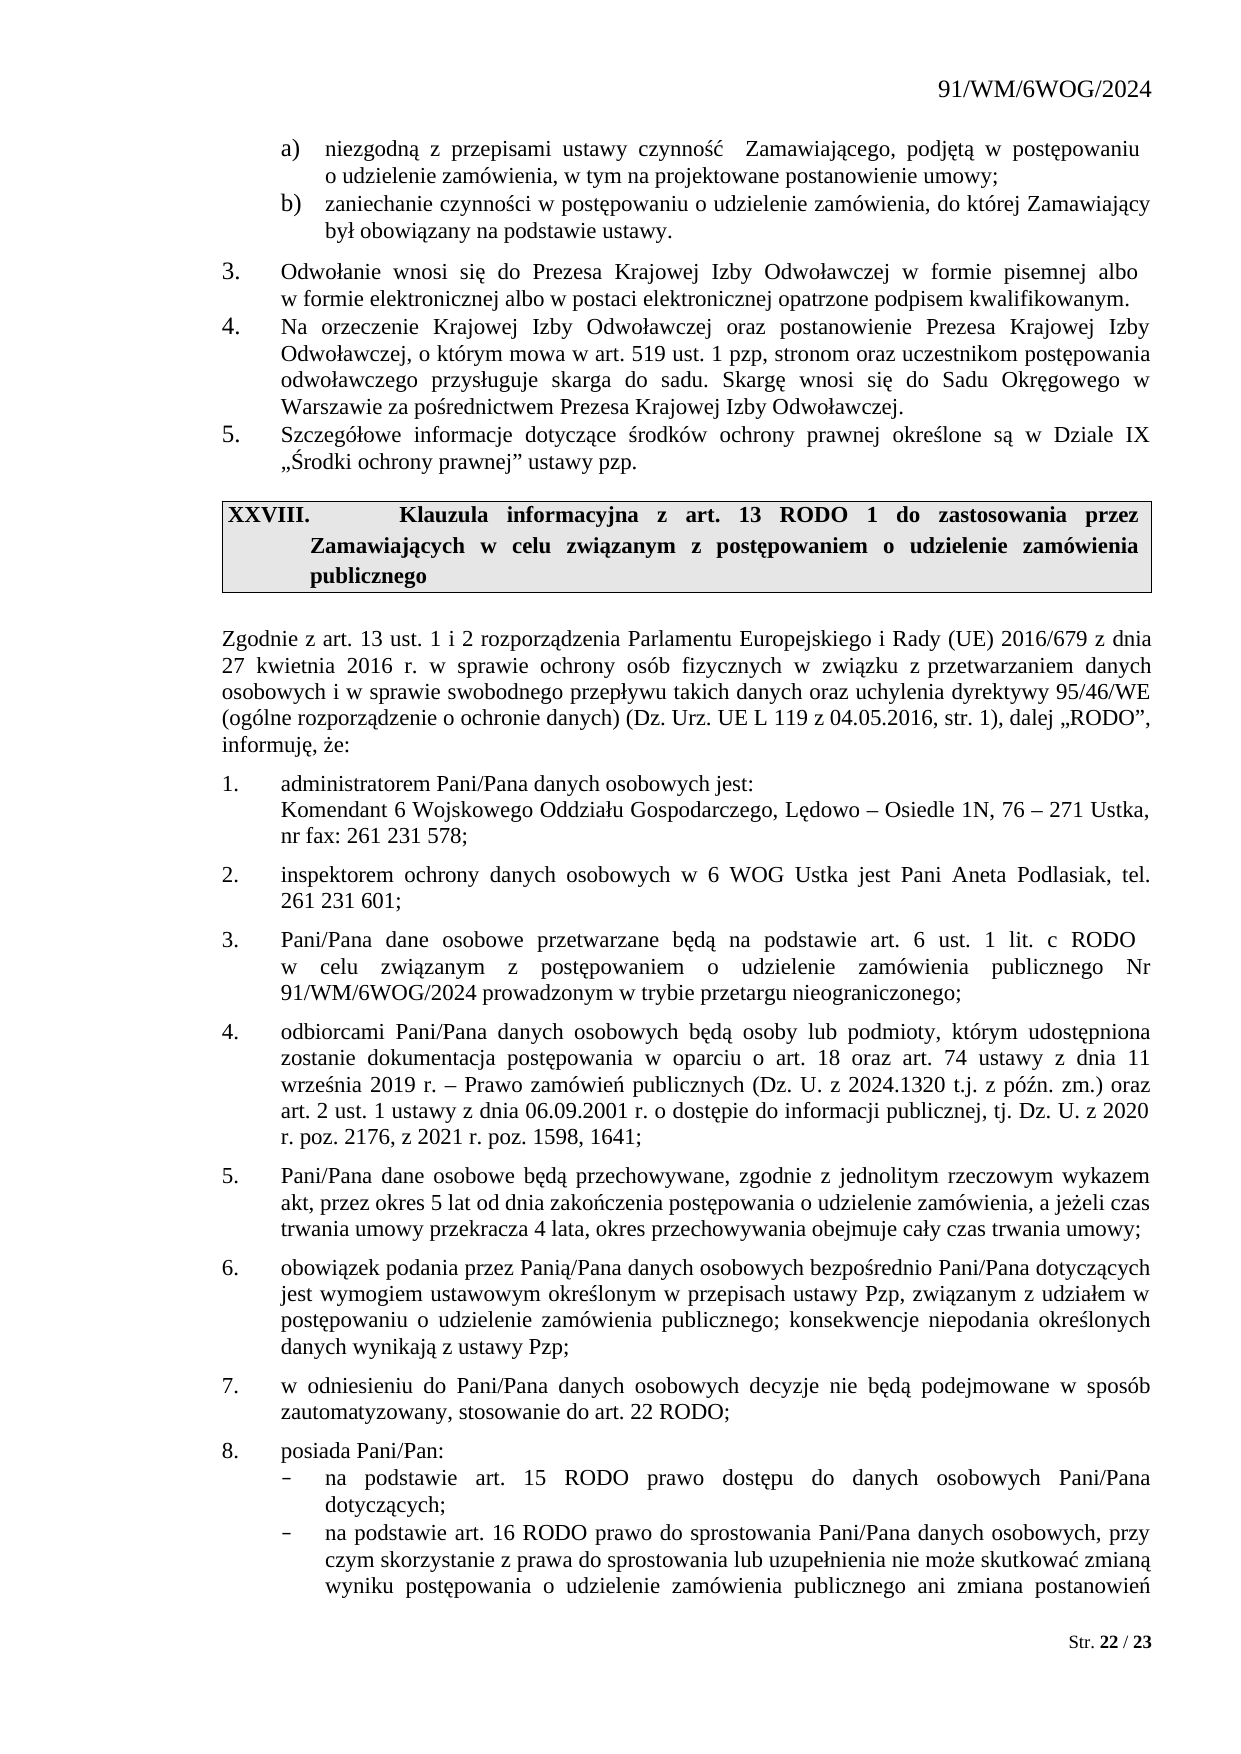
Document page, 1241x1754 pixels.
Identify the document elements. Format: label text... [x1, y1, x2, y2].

text Zgodnie z art. 13 ust. 1 i 2 rozporządzenia Parlamentu Europejskiego i Rady (UE) 2016/679 z dnia 27 kwietnia 2016 r. w sprawie ochrony osób fizycznych w związku z przetwarzaniem danych osobowych i w sprawie swobodnego przepływu takich danych oraz uchylenia dyrektywy 95/46/WE (ogólne rozporządzenie o ochronie danych) (Dz. Urz. UE L 119 z 04.05.2016, str. 1), dalej „RODO”, informuję, że: [222, 625, 1152, 757]
list odbiorcami Pani/Pana danych osobowych będą osoby lub podmioty, którym udostępniona zostanie dokumentacja postępowania w oparciu o art. 18 oraz art. 74 ustawy z dnia 11 września 2019 r. – Prawo zamówień publicznych (Dz. U. z 2024.1320 t.j. z późn. zm.) oraz art. 2 ust. 1 ustawy z dnia 06.09.2001 r. o dostępie do informacji publicznej, tj. Dz. U. z 2020 r. poz. 2176, z 2021 r. poz. 1598, 1641; [222, 1018, 1152, 1150]
list Pani/Pana dane osobowe będą przechowywane, zgodnie z jednolitym rzeczowym wykazem akt, przez okres 5 lat od dnia zakończenia postępowania o udzielenie zamówienia, a jeżeli czas trwania umowy przekracza 4 lata, okres przechowywania obejmuje cały czas trwania umowy; [222, 1162, 1152, 1241]
list zaniechanie czynności w postępowaniu o udzielenie zamówienia, do której Zamawiający był obowiązany na podstawie ustawy. [281, 188, 1152, 244]
text Komendant 6 Wojskowego Oddziału Gospodarczego, Lędowo – Osiedle 1N, 76 – 271 Ustka, nr fax: 261 231 578; [222, 796, 1152, 849]
list niezgodną z przepisami ustawy czynność Zamawiającego, podjętą w postępowaniu o udzielenie zamówienia, w tym na projektowane postanowienie umowy; [281, 133, 1152, 188]
table_header Klauzula informacyjna z art. 13 RODO 1 do zastosowania przez Zamawiających w celu związanym z postępowaniem o udzielenie zamówienia publicznego [223, 502, 1151, 592]
list Odwołanie wnosi się do Prezesa Krajowej Izby Odwoławczej w formie pisemnej albo w formie elektronicznej albo w postaci elektronicznej opatrzone podpisem kwalifikowanym. [222, 256, 1152, 311]
list posiada Pani/Pan: [222, 1437, 1152, 1463]
list w odniesieniu do Pani/Pana danych osobowych decyzje nie będą podejmowane w sposób zautomatyzowany, stosowanie do art. 22 RODO; [222, 1372, 1152, 1424]
list Szczegółowe informacje dotyczące środków ochrony prawnej określone są w Dziale IX „Środki ochrony prawnej” ustawy pzp. [222, 419, 1152, 474]
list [281, 1518, 1152, 1598]
list Na orzeczenie Krajowej Izby Odwoławczej oraz postanowienie Prezesa Krajowej Izby Odwoławczej, o którym mowa w art. 519 ust. 1 pzp, stronom oraz uczestnikom postępowania odwoławczego przysługuje skarga do sadu. Skargę wnosi się do Sadu Okręgowego w Warszawie za pośrednictwem Prezesa Krajowej Izby Odwoławczej. [222, 311, 1152, 419]
list obowiązek podania przez Panią/Pana danych osobowych bezpośrednio Pani/Pana dotyczących jest wymogiem ustawowym określonym w przepisach ustawy Pzp, związanym z udziałem w postępowaniu o udzielenie zamówienia publicznego; konsekwencje niepodania określonych danych wynikają z ustawy Pzp; [222, 1254, 1152, 1359]
list Pani/Pana dane osobowe przetwarzane będą na podstawie art. 6 ust. 1 lit. c RODO w celu związanym z postępowaniem o udzielenie zamówienia publicznego Nr 91/WM/6WOG/2024 prowadzonym w trybie przetargu nieograniczonego; [222, 926, 1152, 1006]
list administratorem Pani/Pana danych osobowych jest: [222, 770, 1152, 796]
list na podstawie art. 15 RODO prawo dostępu do danych osobowych Pani/Pana dotyczących; [281, 1463, 1152, 1518]
list inspektorem ochrony danych osobowych w 6 WOG Ustka jest Pani Aneta Podlasiak, tel. 261 231 601; [222, 861, 1152, 914]
